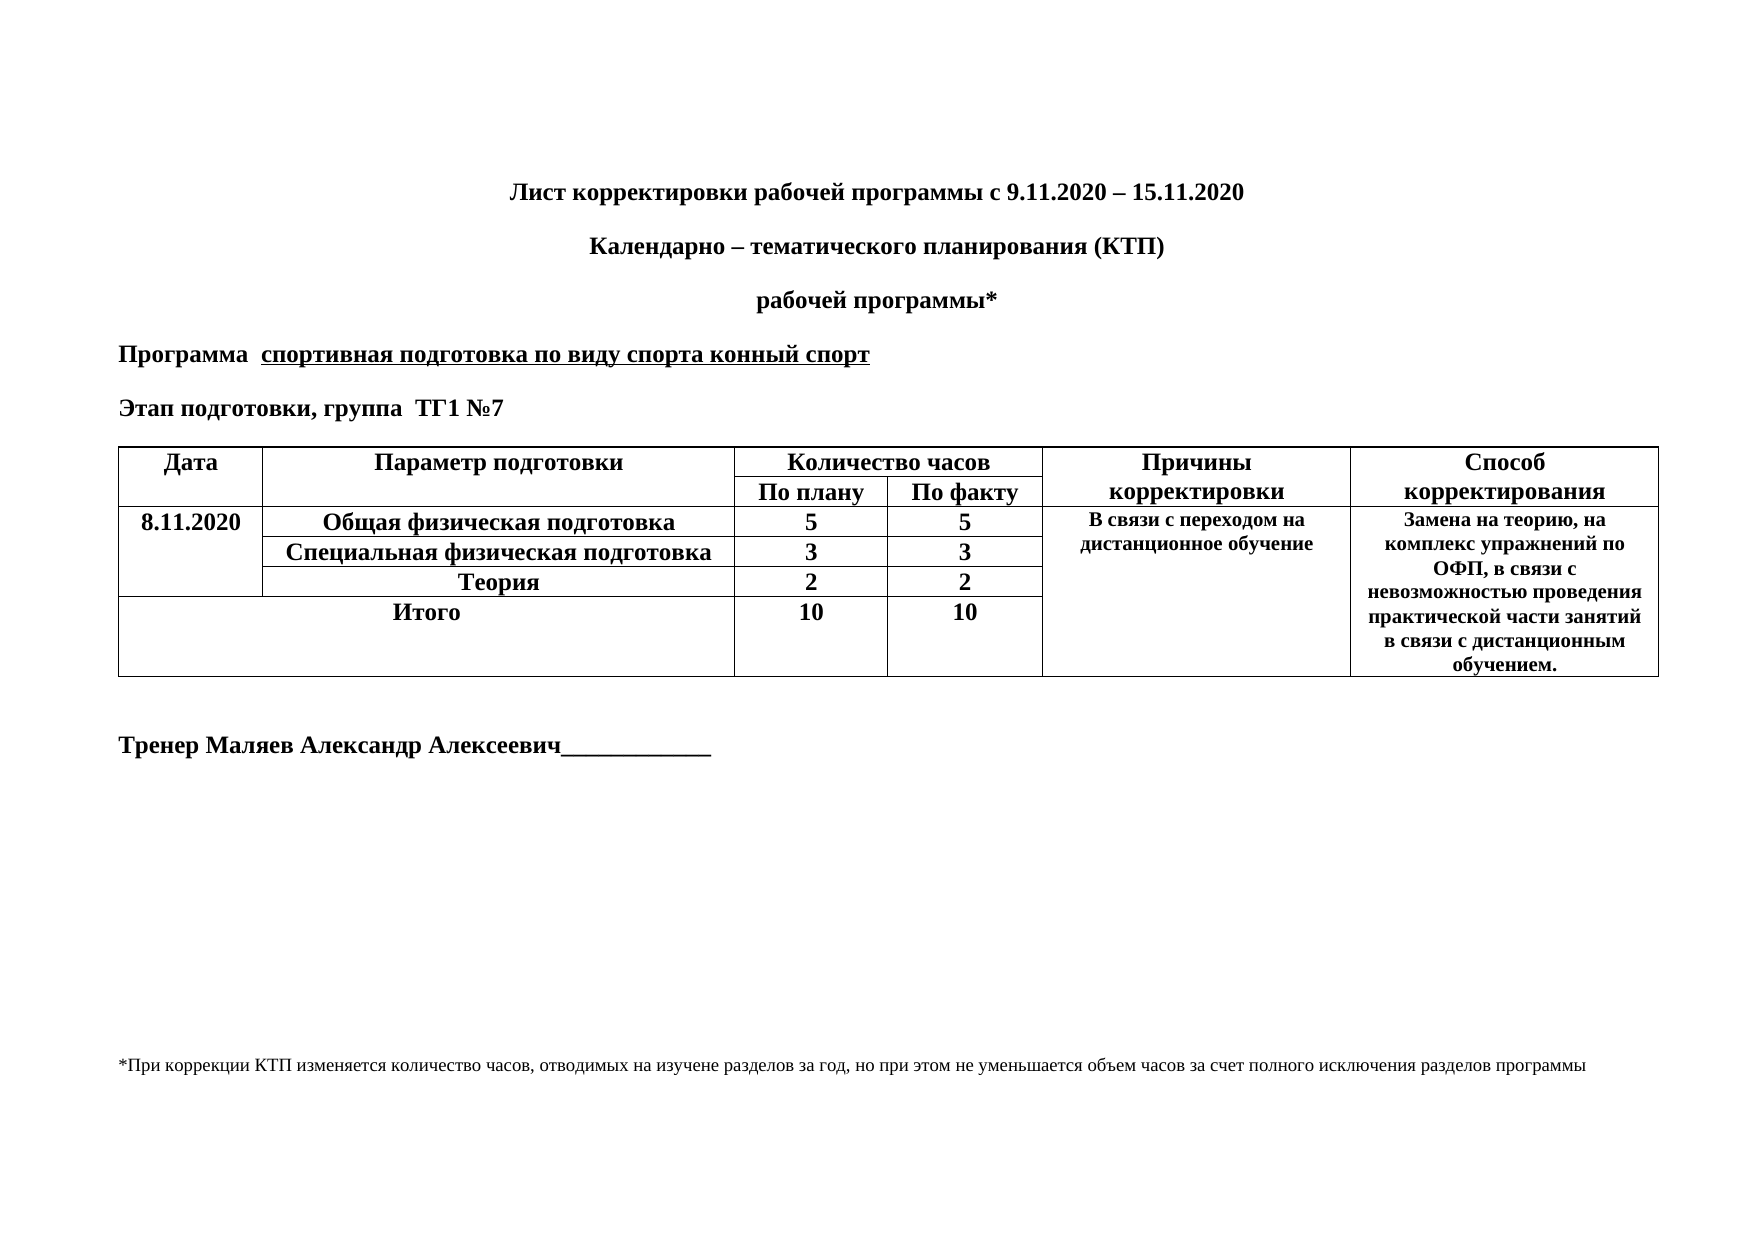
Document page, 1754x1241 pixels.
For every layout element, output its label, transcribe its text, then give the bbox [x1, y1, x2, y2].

table_cell 10 [735, 597, 887, 676]
text Лист корректировки рабочей программы с 9.11.2020 – 15.11.2020 [118, 177, 1636, 206]
table_cell 8.11.2020 [119, 507, 262, 596]
text *При коррекции КТП изменяется количество часов, отводимых на изучене разделов за год, но при этом не уменьшается объем часов за счет полного исключения разделов программы [118, 1054, 1636, 1075]
table_header Параметр подготовки [263, 448, 734, 506]
table_cell 5 [735, 507, 887, 536]
table_cell Специальная физическая подготовка [263, 537, 734, 566]
table_cell Замена на теорию, на комплекс упражнений по ОФП, в связи с невозможностью проведения практической части занятий в связи с дистанционным обучением. [1351, 507, 1658, 676]
text Программа спортивная подготовка по виду спорта конный спорт [118, 339, 1636, 367]
table_header Дата [119, 448, 262, 506]
table_header Причины корректировки [1043, 448, 1350, 506]
table_cell 3 [888, 537, 1042, 566]
table_cell 2 [888, 567, 1042, 596]
table_cell Общая физическая подготовка [263, 507, 734, 536]
table_header Количество часов [735, 448, 1042, 476]
text Календарно – тематического планирования (КТП) [118, 231, 1636, 260]
table_cell В связи с переходом на дистанционное обучение [1043, 507, 1350, 676]
table_cell Теория [263, 567, 734, 596]
table_cell 3 [735, 537, 887, 566]
table_cell По плану [735, 477, 887, 506]
table_header Способ корректирования [1351, 448, 1658, 506]
table_cell 2 [735, 567, 887, 596]
table_cell 5 [888, 507, 1042, 536]
text Тренер Маляев Александр Алексеевич____________ [118, 731, 1636, 759]
table_cell Итого [119, 597, 734, 676]
table_cell 10 [888, 597, 1042, 676]
table_cell По факту [888, 477, 1042, 506]
text рабочей программы* [118, 285, 1636, 314]
text Этап подготовки, группа ТГ1 №7 [118, 393, 1636, 421]
